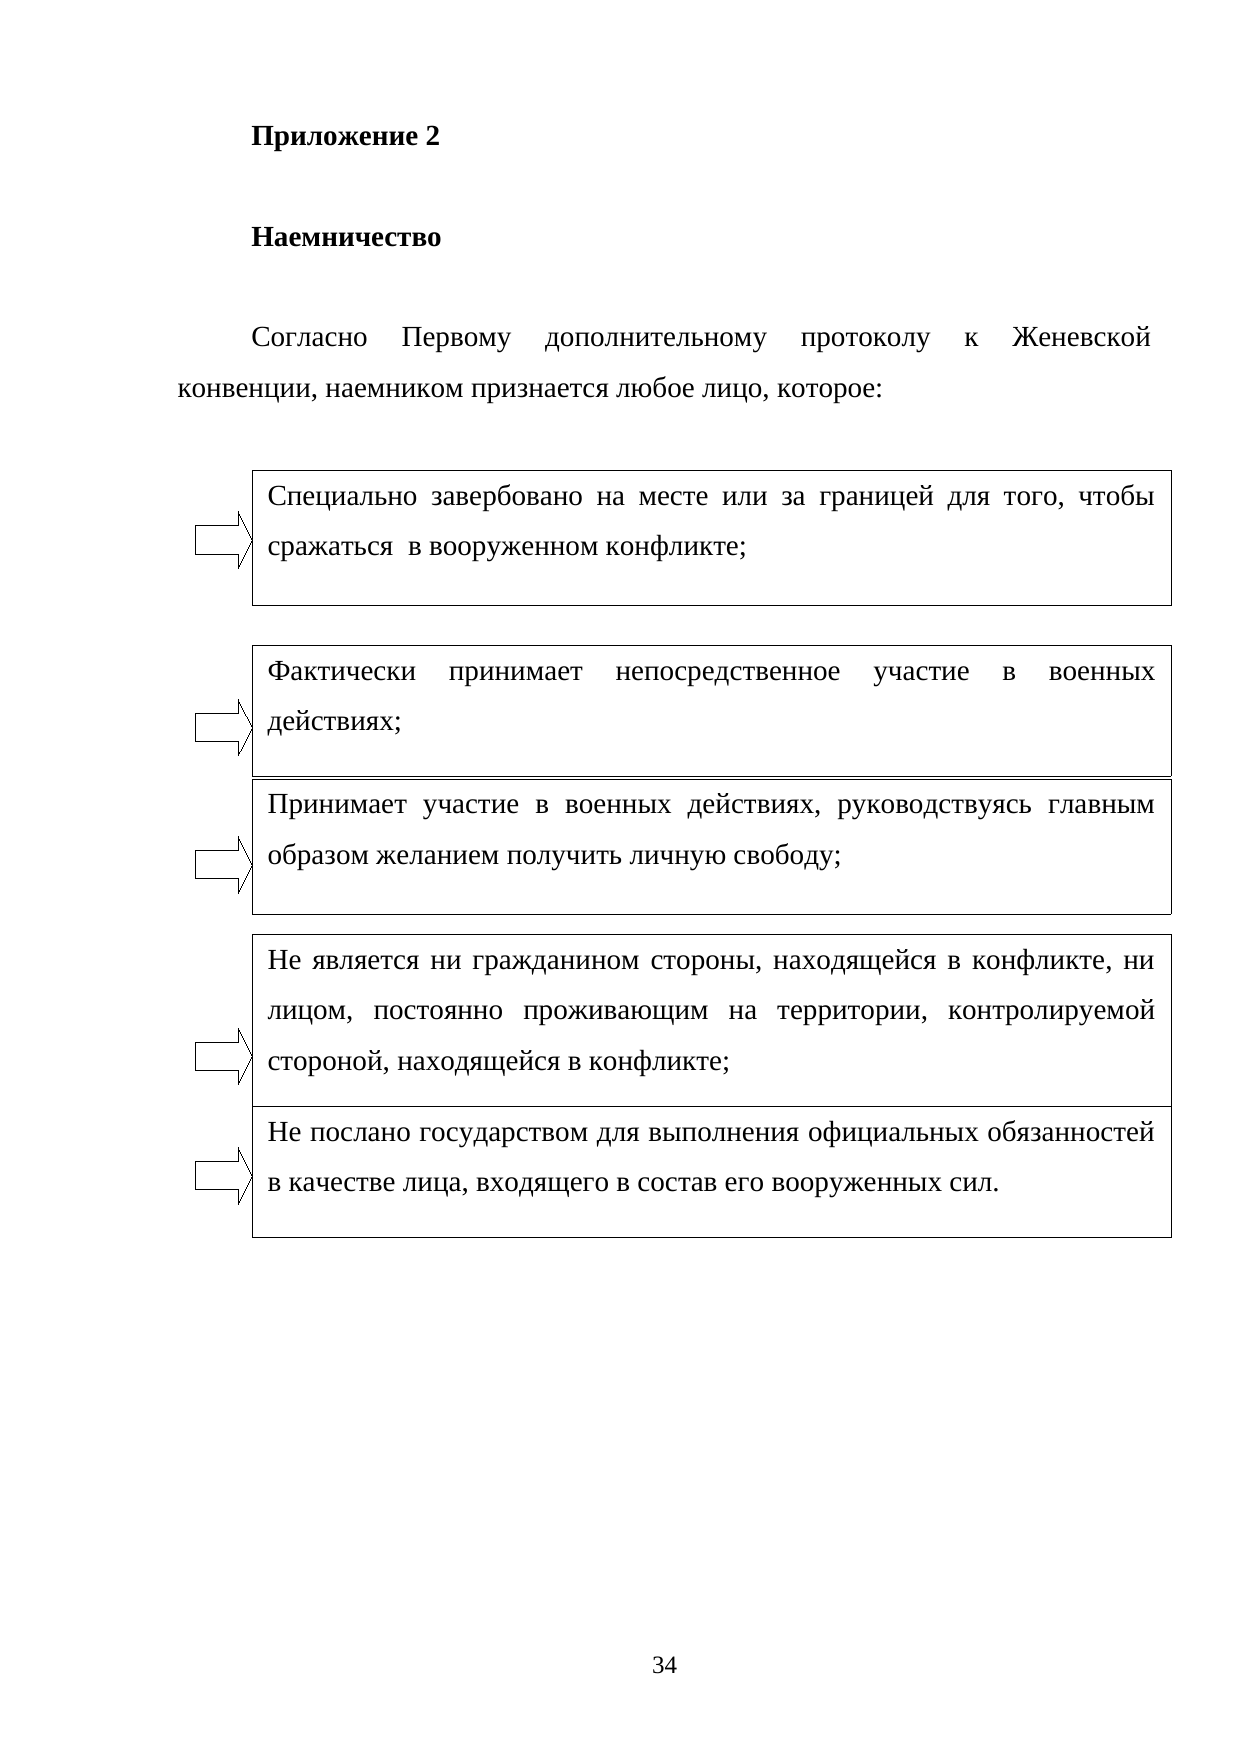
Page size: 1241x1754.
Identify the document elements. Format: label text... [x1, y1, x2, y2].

text Наемничество [177, 219, 1152, 252]
text Согласно Первому дополнительному протоколу к Женевской конвенции, наемником признается любое лицо, которое: [177, 319, 1152, 403]
text Приложение 2 [177, 118, 1152, 152]
